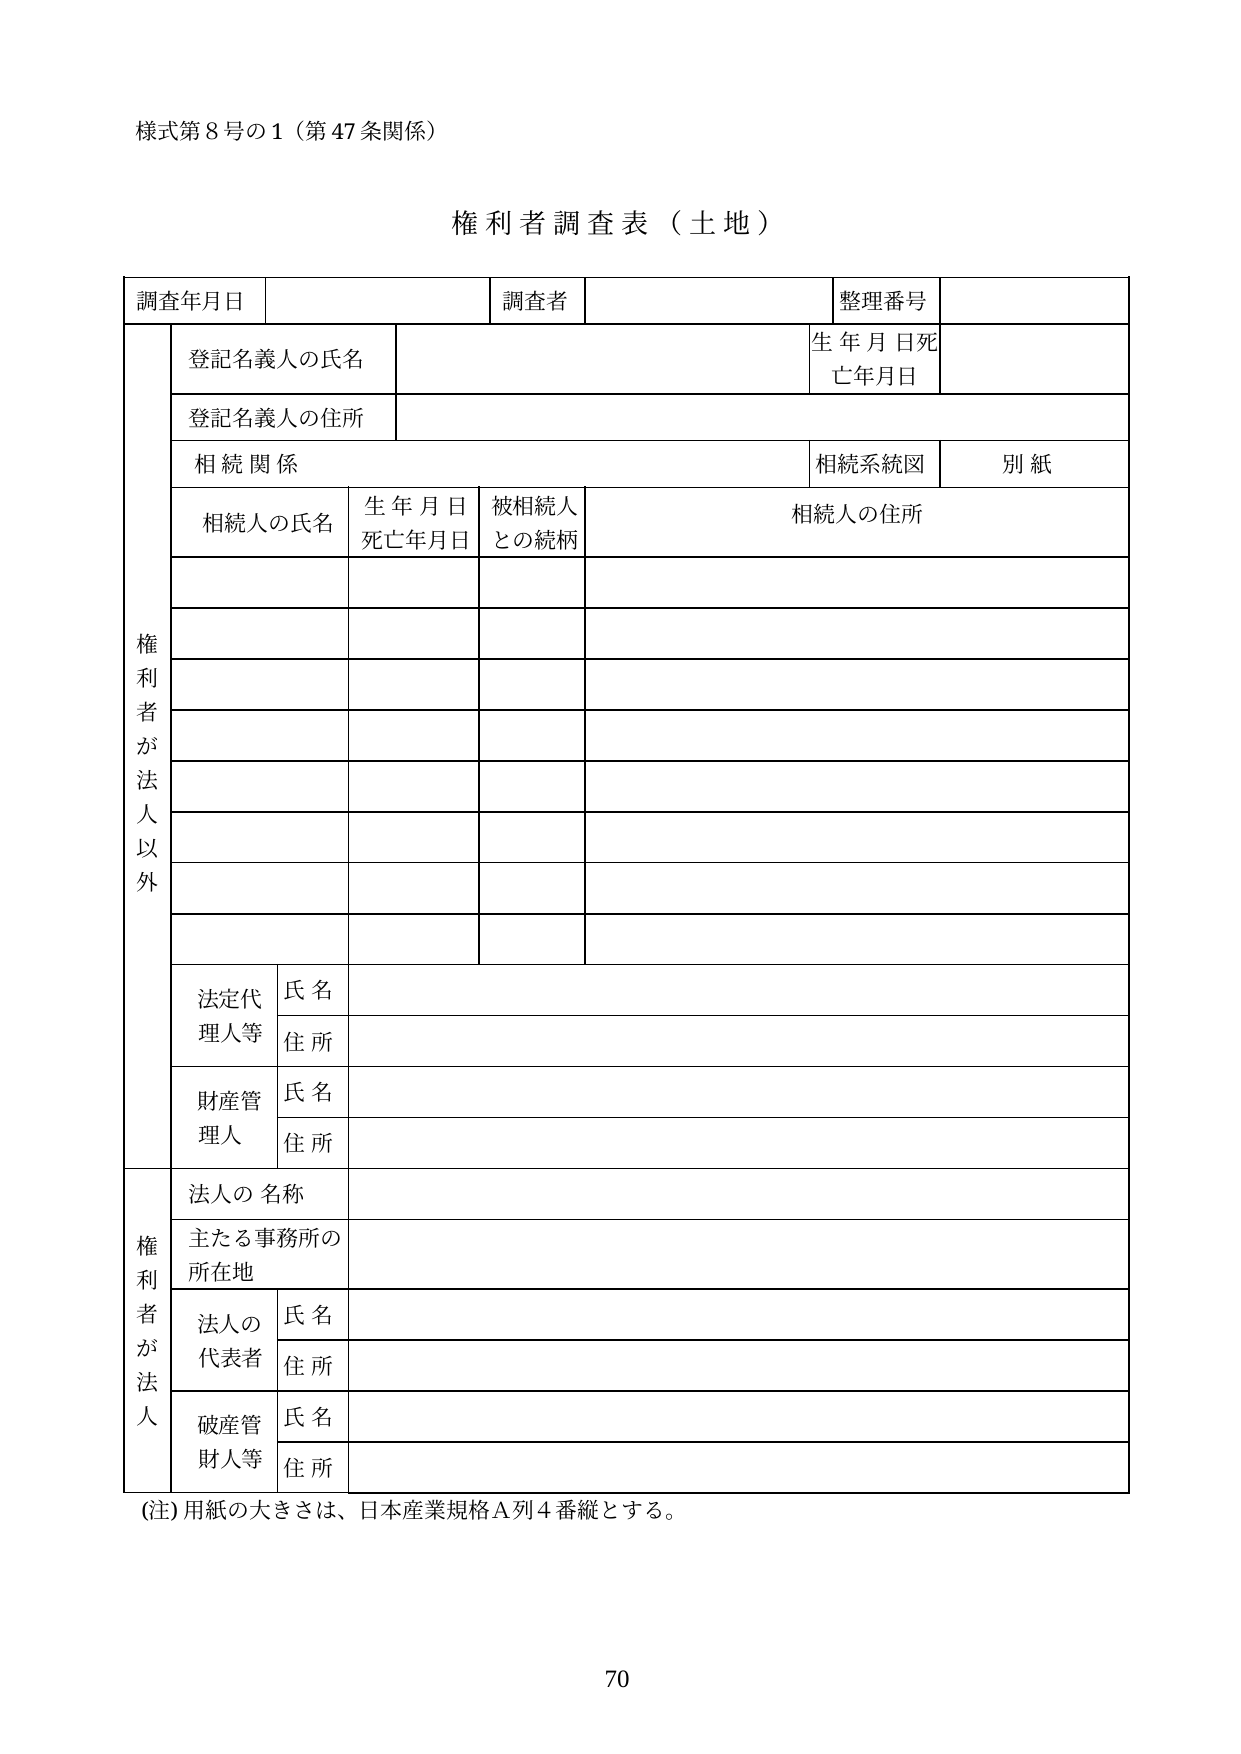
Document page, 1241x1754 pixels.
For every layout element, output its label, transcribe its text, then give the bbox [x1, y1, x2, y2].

table_cell [941, 325, 1128, 393]
table_cell [586, 915, 1128, 964]
table_cell [480, 915, 584, 964]
table_cell [349, 711, 478, 760]
table_cell 別 紙 [941, 441, 1128, 486]
table_cell [349, 1016, 1128, 1066]
table_cell [397, 325, 809, 393]
table_cell 氏 名 [278, 1392, 348, 1441]
table_cell 登記名義人の住所 [172, 395, 395, 440]
table_cell [586, 558, 1128, 607]
table_cell [349, 1392, 1128, 1441]
table_cell [349, 609, 478, 658]
table_header 整理番号 [834, 278, 939, 323]
table_cell [397, 395, 1128, 440]
table_cell 氏 名 [278, 1290, 348, 1339]
table_cell 住 所 [278, 1443, 348, 1492]
table_cell [172, 762, 348, 811]
table_cell [172, 863, 348, 913]
text (注) 用紙の大きさは、日本産業規格Ａ列４番縦とする。 [141, 1494, 1122, 1525]
table_cell 相続人の氏名 [172, 488, 348, 556]
table_cell [349, 1220, 1128, 1288]
table_cell [349, 1341, 1128, 1390]
table_header [941, 278, 1128, 323]
table_cell [172, 915, 348, 964]
table_cell [349, 1290, 1128, 1339]
table_cell 権利者が法人以外 [125, 325, 170, 1167]
table_cell 法人の 名称 [172, 1169, 348, 1218]
table_cell 破産管財人等 [172, 1392, 277, 1492]
table_cell [586, 863, 1128, 913]
table_cell [480, 813, 584, 862]
table_cell [349, 813, 478, 862]
table_cell [586, 762, 1128, 811]
table_cell 財産管理人 [172, 1067, 277, 1167]
table_cell [172, 813, 348, 862]
table_cell [172, 711, 348, 760]
table_cell [586, 711, 1128, 760]
table_cell [349, 1067, 1128, 1117]
table_cell [480, 711, 584, 760]
table_cell [349, 660, 478, 709]
table_cell 登記名義人の氏名 [172, 325, 395, 393]
table_cell [480, 660, 584, 709]
table_cell 生 年 月 日死亡年月日 [810, 325, 939, 393]
subtitle 権 利 者 調 査 表 （ 土 地 ） [112, 202, 1123, 241]
table_cell [349, 965, 1128, 1015]
table_cell 法人の代表者 [172, 1290, 277, 1390]
text 様式第８号の1（第47条関係） [135, 114, 1122, 146]
table_cell 住 所 [278, 1118, 348, 1167]
table_cell [480, 863, 584, 913]
table_cell 住 所 [278, 1341, 348, 1390]
table_cell [480, 609, 584, 658]
table_cell 被相続人との続柄 [480, 488, 584, 556]
table_cell 住 所 [278, 1016, 348, 1066]
table_cell 相続人の住所 [586, 488, 1128, 556]
table_header [266, 278, 489, 323]
table_cell [349, 1118, 1128, 1167]
table_header 調査年月日 [125, 278, 265, 323]
table_cell [349, 915, 478, 964]
table_cell 法定代理人等 [172, 965, 277, 1066]
table_cell [172, 660, 348, 709]
table_cell 主たる事務所の所在地 [172, 1220, 348, 1288]
table_cell [349, 1443, 1128, 1492]
table_cell 相続系統図 [810, 441, 939, 486]
table_cell [349, 762, 478, 811]
table_cell [586, 813, 1128, 862]
table_cell 相 続 関 係 [172, 441, 809, 486]
table_cell [349, 558, 478, 607]
table_cell [349, 1169, 1128, 1218]
table_cell [349, 863, 478, 913]
table_cell 氏 名 [278, 1067, 348, 1117]
table_cell [172, 558, 348, 607]
table_header [586, 278, 832, 323]
table_cell 権 利 者 が 法 人 [125, 1169, 170, 1492]
table_cell 生 年 月 日死亡年月日 [349, 488, 478, 556]
table_cell [480, 762, 584, 811]
table_cell [586, 660, 1128, 709]
table_cell 氏 名 [278, 965, 348, 1015]
table_cell [480, 558, 584, 607]
table_cell [586, 609, 1128, 658]
table_header 調査者 [491, 278, 584, 323]
table_cell [172, 609, 348, 658]
